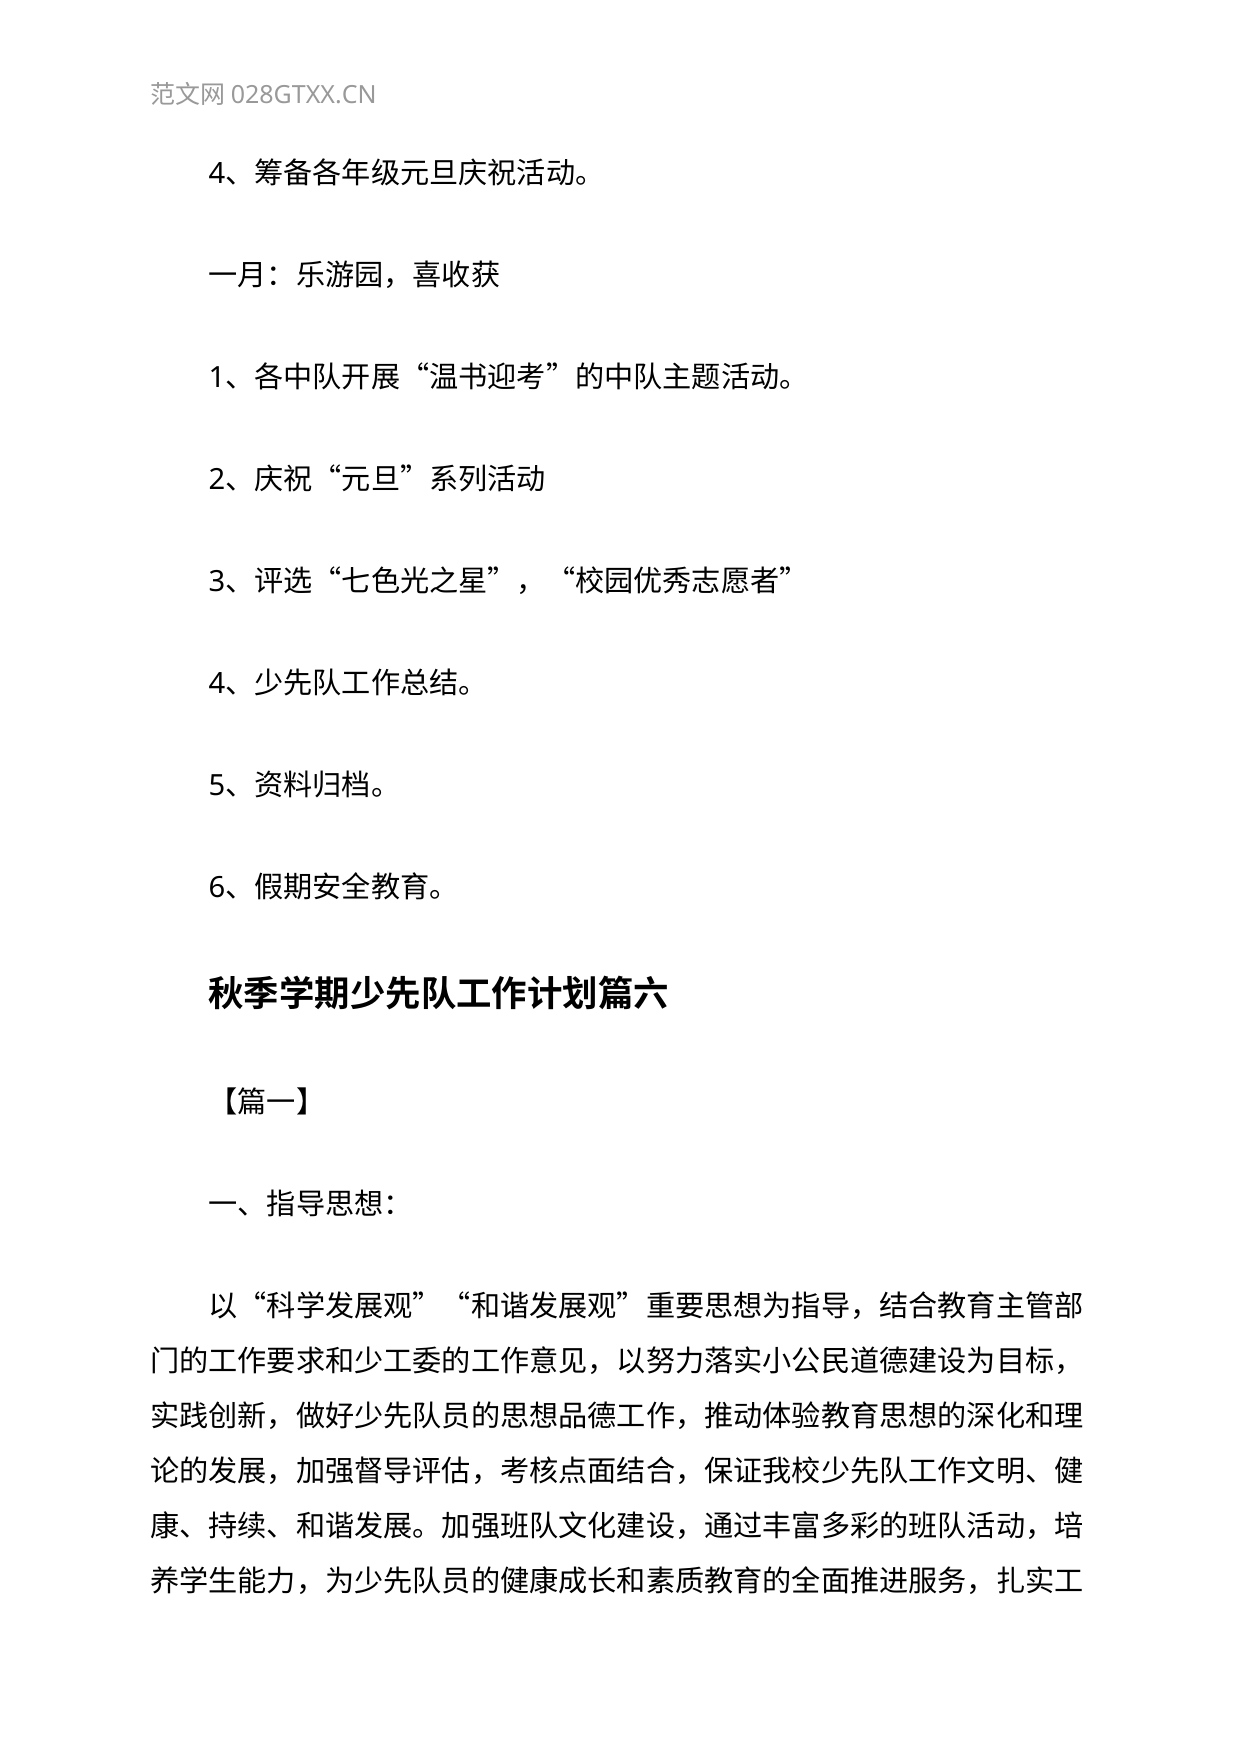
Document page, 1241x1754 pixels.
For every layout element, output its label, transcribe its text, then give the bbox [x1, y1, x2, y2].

text 4、筹备各年级元旦庆祝活动。 [150, 150, 1090, 192]
text 3、评选“七色光之星”，“校园优秀志愿者” [150, 558, 1090, 600]
text 6、假期安全教育。 [150, 864, 1090, 906]
text 一、指导思想： [150, 1181, 1090, 1223]
text 5、资料归档。 [150, 762, 1090, 804]
text 1、各中队开展“温书迎考”的中队主题活动。 [150, 354, 1090, 396]
text 【篇一】 [150, 1079, 1090, 1121]
text 2、庆祝“元旦”系列活动 [150, 456, 1090, 498]
text 秋季学期少先队工作计划篇六 [150, 966, 1090, 1017]
text 一月：乐游园，喜收获 [150, 252, 1090, 294]
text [150, 1283, 1090, 1599]
text 4、少先队工作总结。 [150, 660, 1090, 702]
